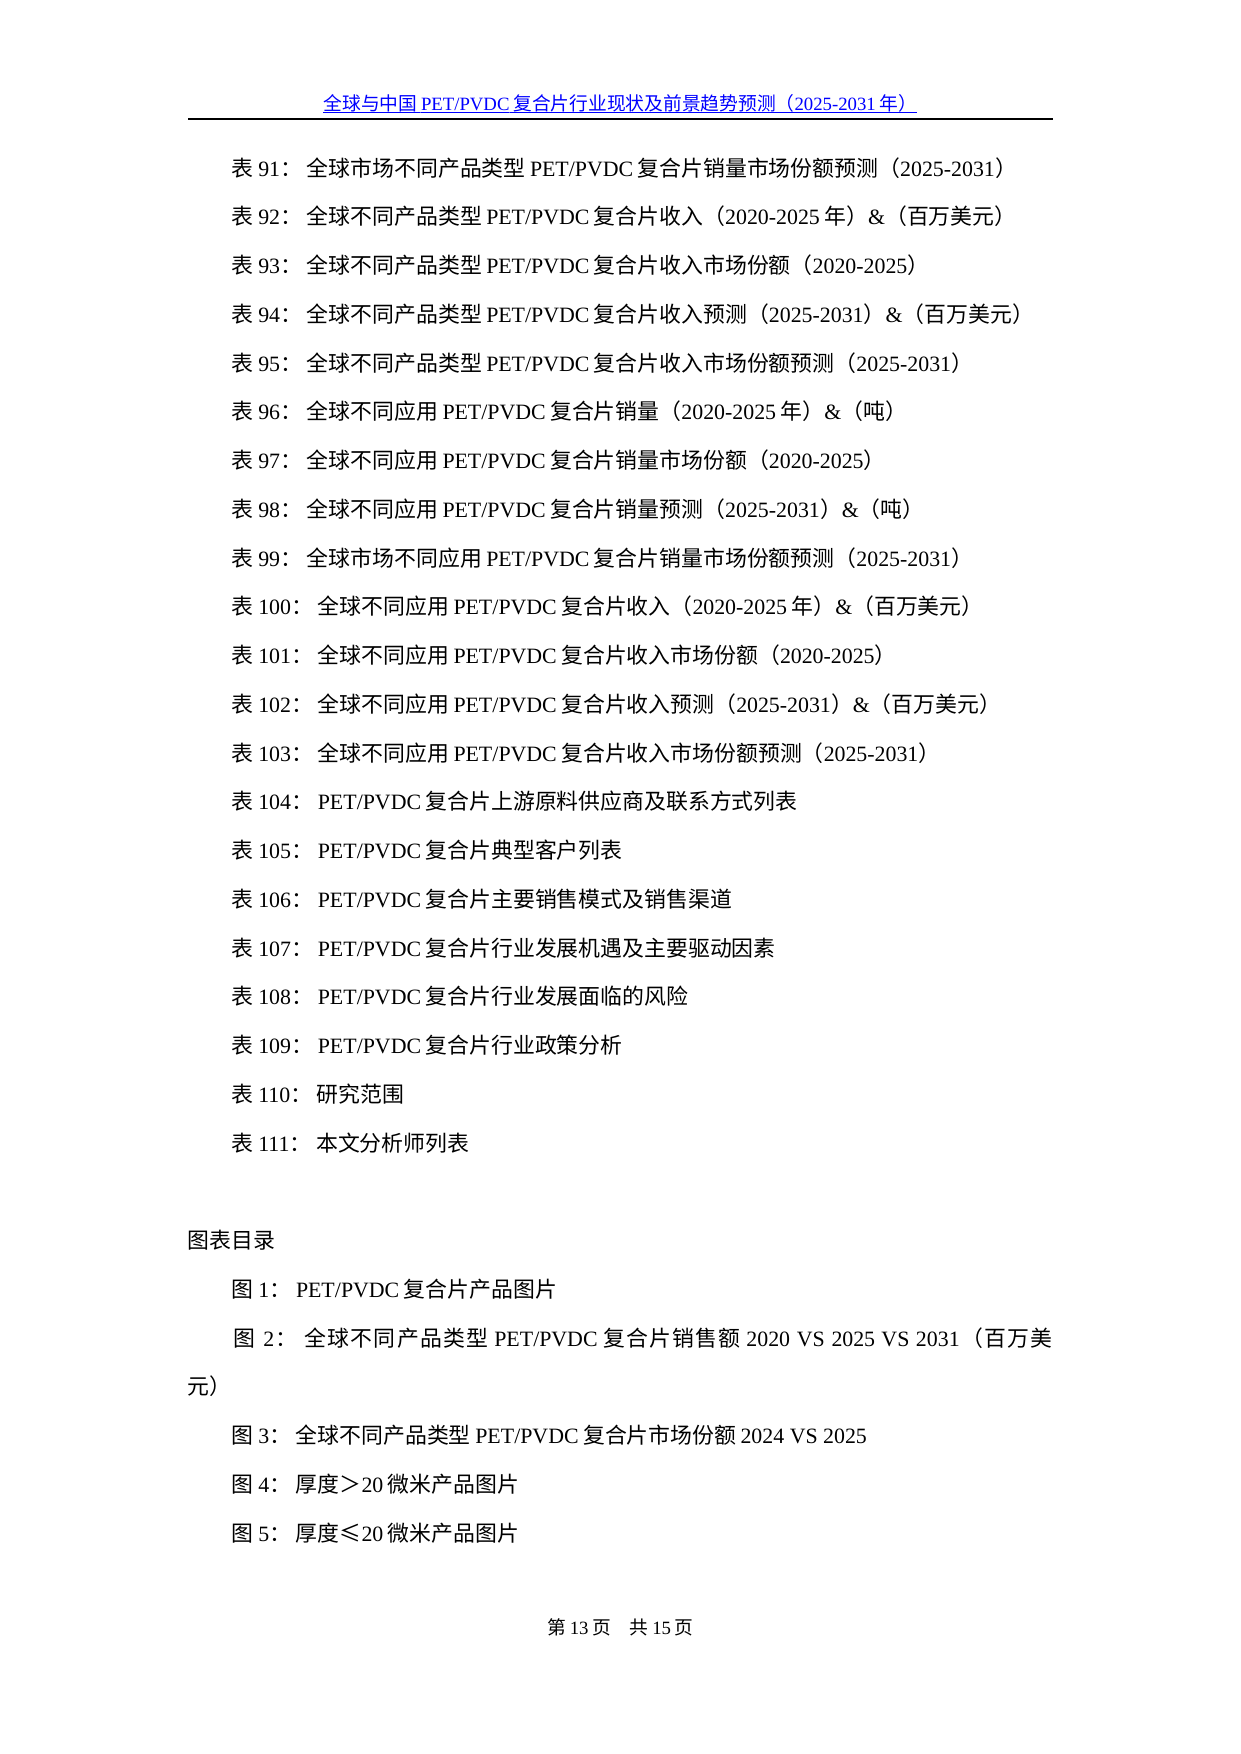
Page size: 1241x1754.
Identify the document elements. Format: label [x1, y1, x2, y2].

text [187, 150, 1053, 1548]
